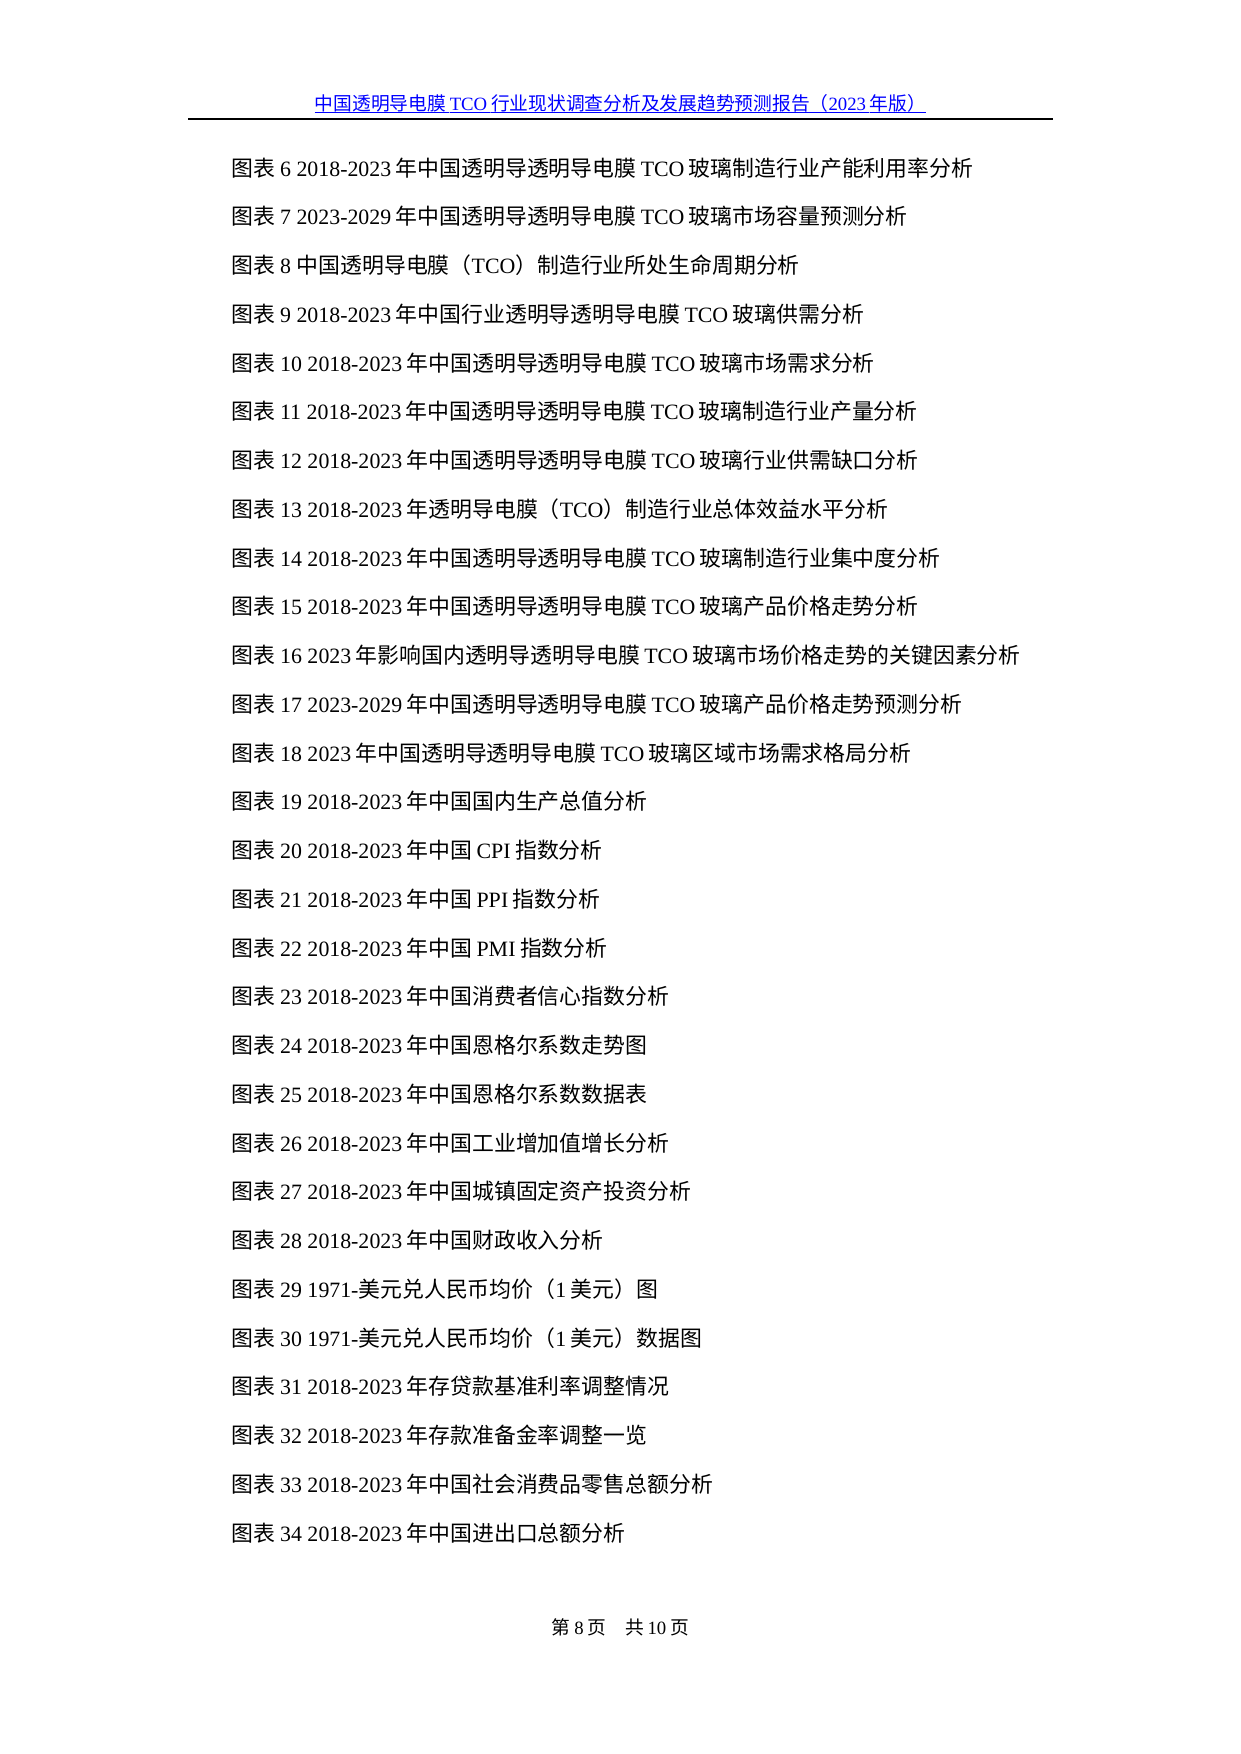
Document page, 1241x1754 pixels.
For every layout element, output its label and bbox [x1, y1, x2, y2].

text [187, 150, 1053, 1548]
